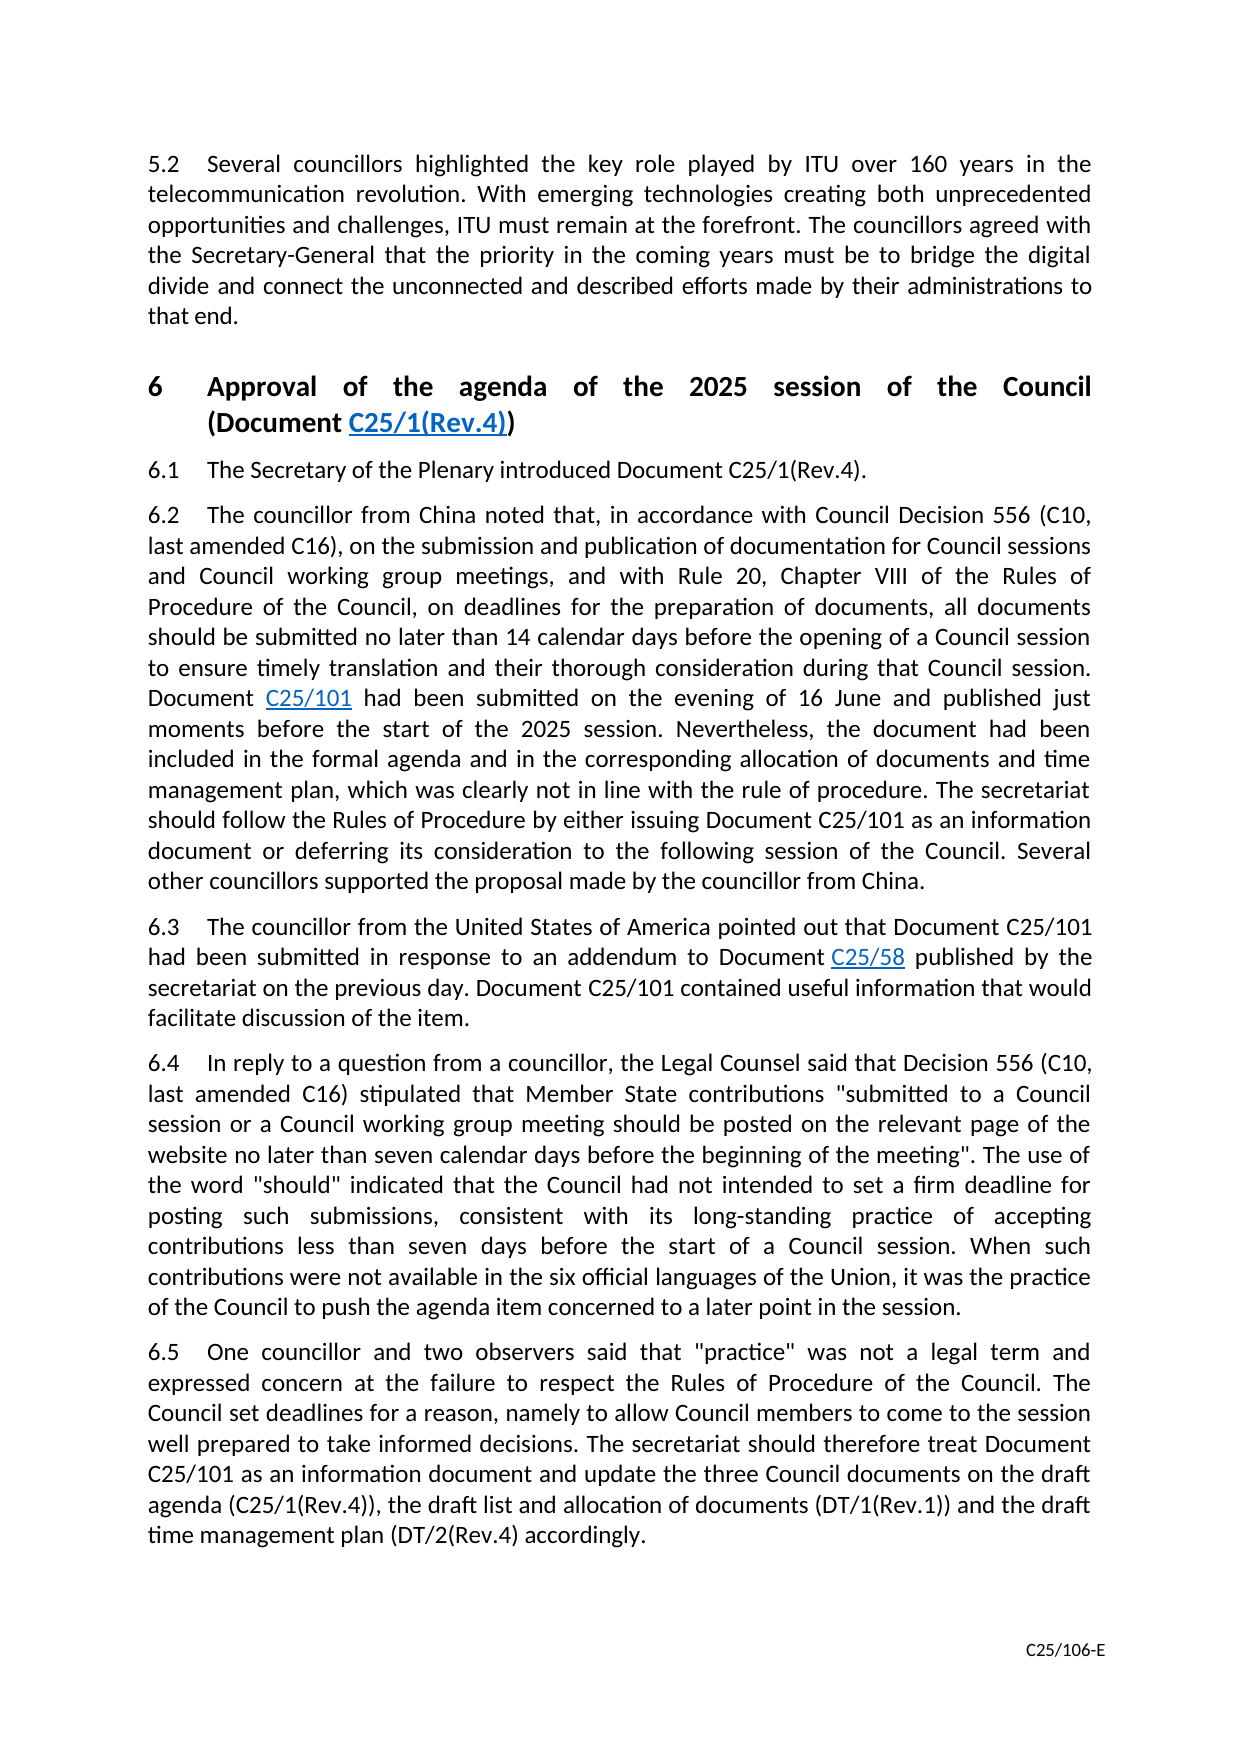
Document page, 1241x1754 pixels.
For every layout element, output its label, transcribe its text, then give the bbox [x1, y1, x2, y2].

text 6.4 In reply to a question from a councillor, the Legal Counsel said that Decision 556 (C10, last amended C16) stipulated that Member State contributions "submitted to a Council session or a Council working group meeting should be posted on the relevant page of the website no later than seven calendar days before the beginning of the meeting". The use of the word "should" indicated that the Council had not intended to set a firm deadline for posting such submissions, consistent with its long-standing practice of accepting contributions less than seven days before the start of a Council session. When such contributions were not available in the six official languages of the Union, it was the practice of the Council to push the agenda item concerned to a later point in the session. [148, 1047, 1092, 1322]
text 6.2 The councillor from China noted that, in accordance with Council Decision 556 (C10, last amended C16), on the submission and publication of documentation for Council sessions and Council working group meetings, and with Rule 20, Chapter VIII of the Rules of Procedure of the Council, on deadlines for the preparation of documents, all documents should be submitted no later than 14 calendar days before the opening of a Council session to ensure timely translation and their thorough consideration during that Council session. Document C25/101 had been submitted on the evening of 16 June and published just moments before the start of the 2025 session. Nevertheless, the document had been included in the formal agenda and in the corresponding allocation of documents and time management plan, which was clearly not in line with the rule of procedure. The secretariat should follow the Rules of Procedure by either issuing Document C25/101 as an information document or deferring its consideration to the following session of the Council. Several other councillors supported the proposal made by the councillor from China. [148, 499, 1092, 896]
text 6.3 The councillor from the United States of America pointed out that Document C25/101 had been submitted in response to an addendum to Document C25/58 published by the secretariat on the previous day. Document C25/101 contained useful information that would facilitate discussion of the item. [148, 911, 1092, 1033]
text 5.2 Several councillors highlighted the key role played by ITU over 160 years in the telecommunication revolution. With emerging technologies creating both unprecedented opportunities and challenges, ITU must remain at the forefront. The councillors agreed with the Secretary-General that the priority in the coming years must be to bridge the digital divide and connect the unconnected and described efforts made by their administrations to that end. [148, 148, 1092, 331]
text 6.5 One councillor and two observers said that "practice" was not a legal term and expressed concern at the failure to respect the Rules of Procedure of the Council. The Council set deadlines for a reason, namely to allow Council members to come to the session well prepared to take informed decisions. The secretariat should therefore treat Document C25/101 as an information document and update the three Council documents on the draft agenda (C25/1(Rev.4)), the draft list and allocation of documents (DT/1(Rev.1)) and the draft time management plan (DT/2(Rev.4) accordingly. [148, 1337, 1092, 1550]
text 6.1 The Secretary of the Plenary introduced Document C25/1(Rev.4). [148, 454, 1092, 485]
subtitle 6 Approval of the agenda of the 2025 session of the Council (Document C25/1(Rev.4)) [148, 368, 1092, 439]
